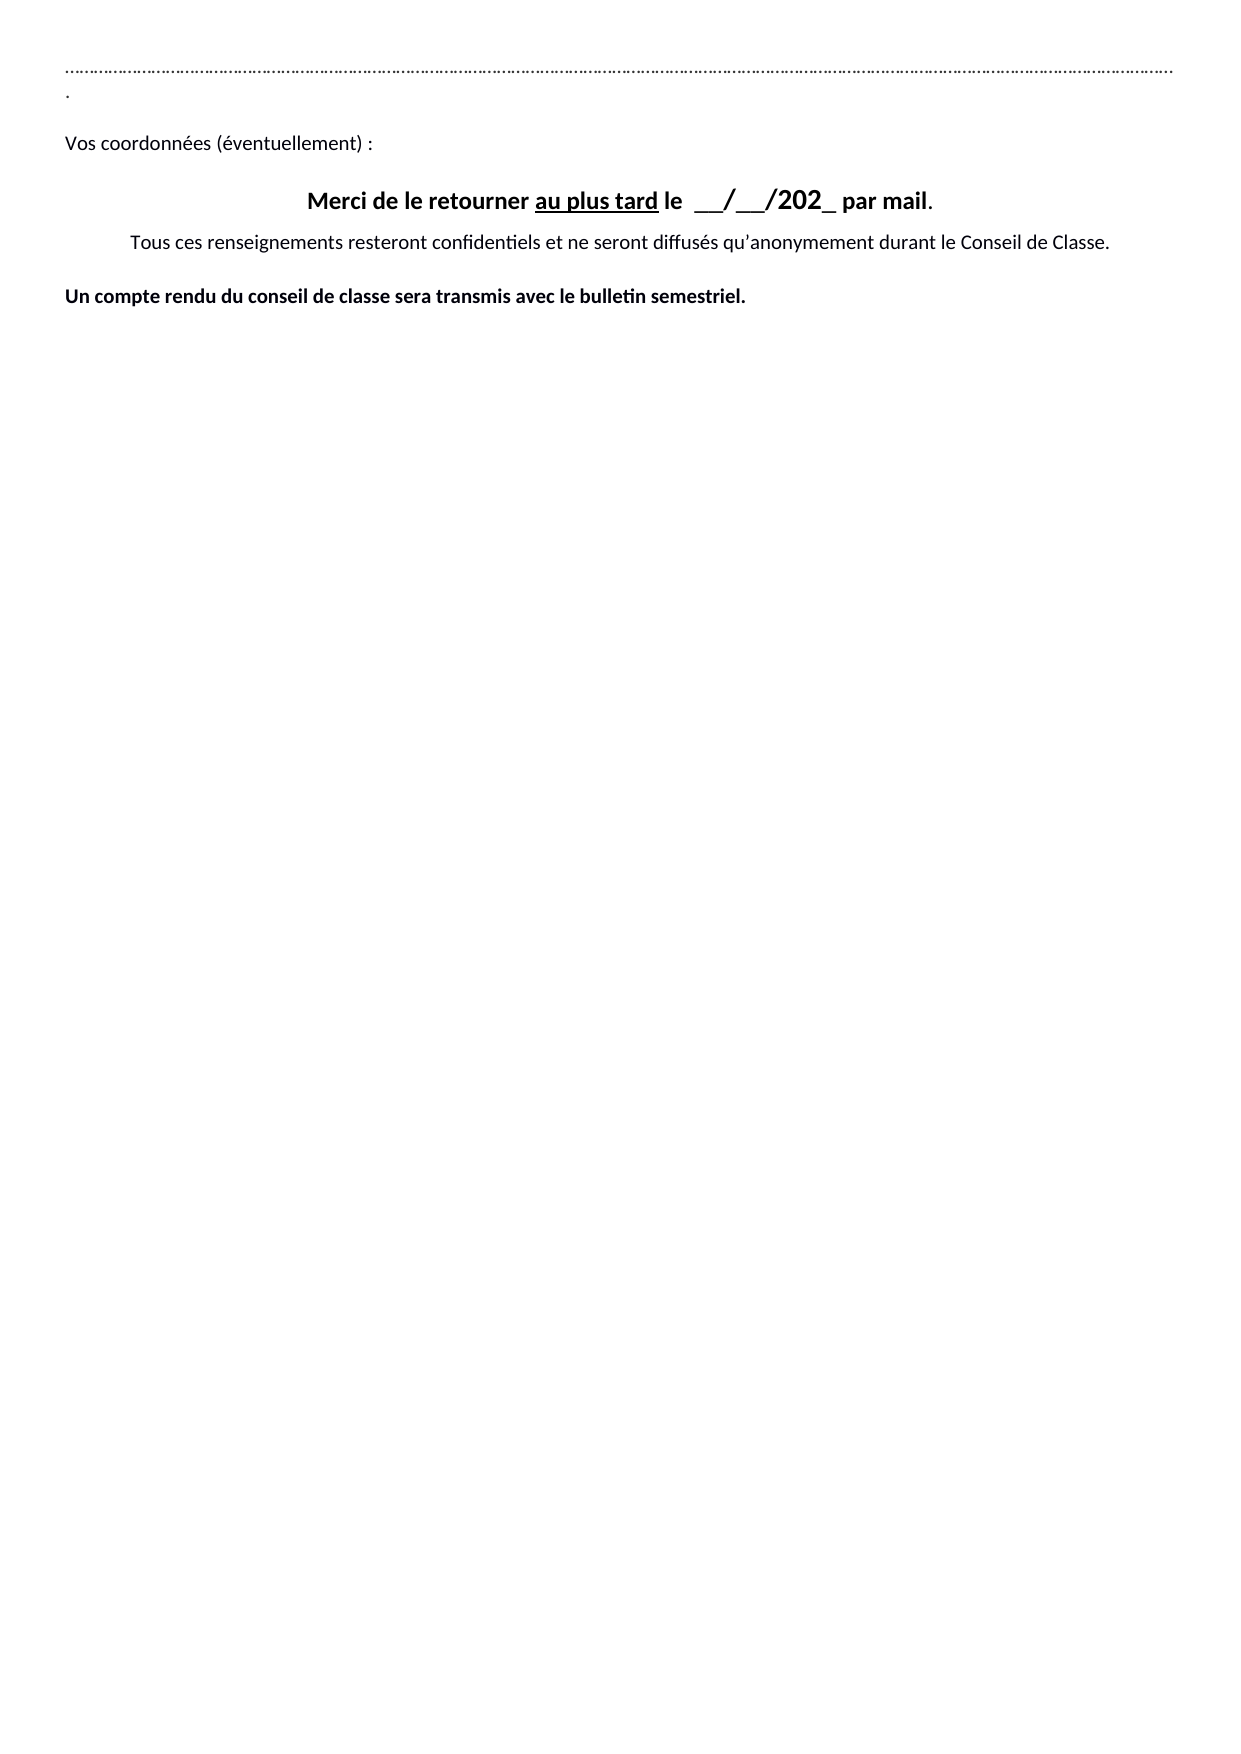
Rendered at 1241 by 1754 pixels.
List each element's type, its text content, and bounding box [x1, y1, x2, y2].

text Tous ces renseignements resteront confidentiels et ne seront diffusés qu’anonymement durant le Conseil de Classe. [65, 229, 1175, 254]
text Vos coordonnées (éventuellement) : [65, 131, 1175, 156]
text Merci de le retourner au plus tard le __/__/202_ par mail. [65, 181, 1175, 217]
text Un compte rendu du conseil de classe sera transmis avec le bulletin semestriel. [65, 275, 1175, 310]
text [65, 53, 1175, 104]
